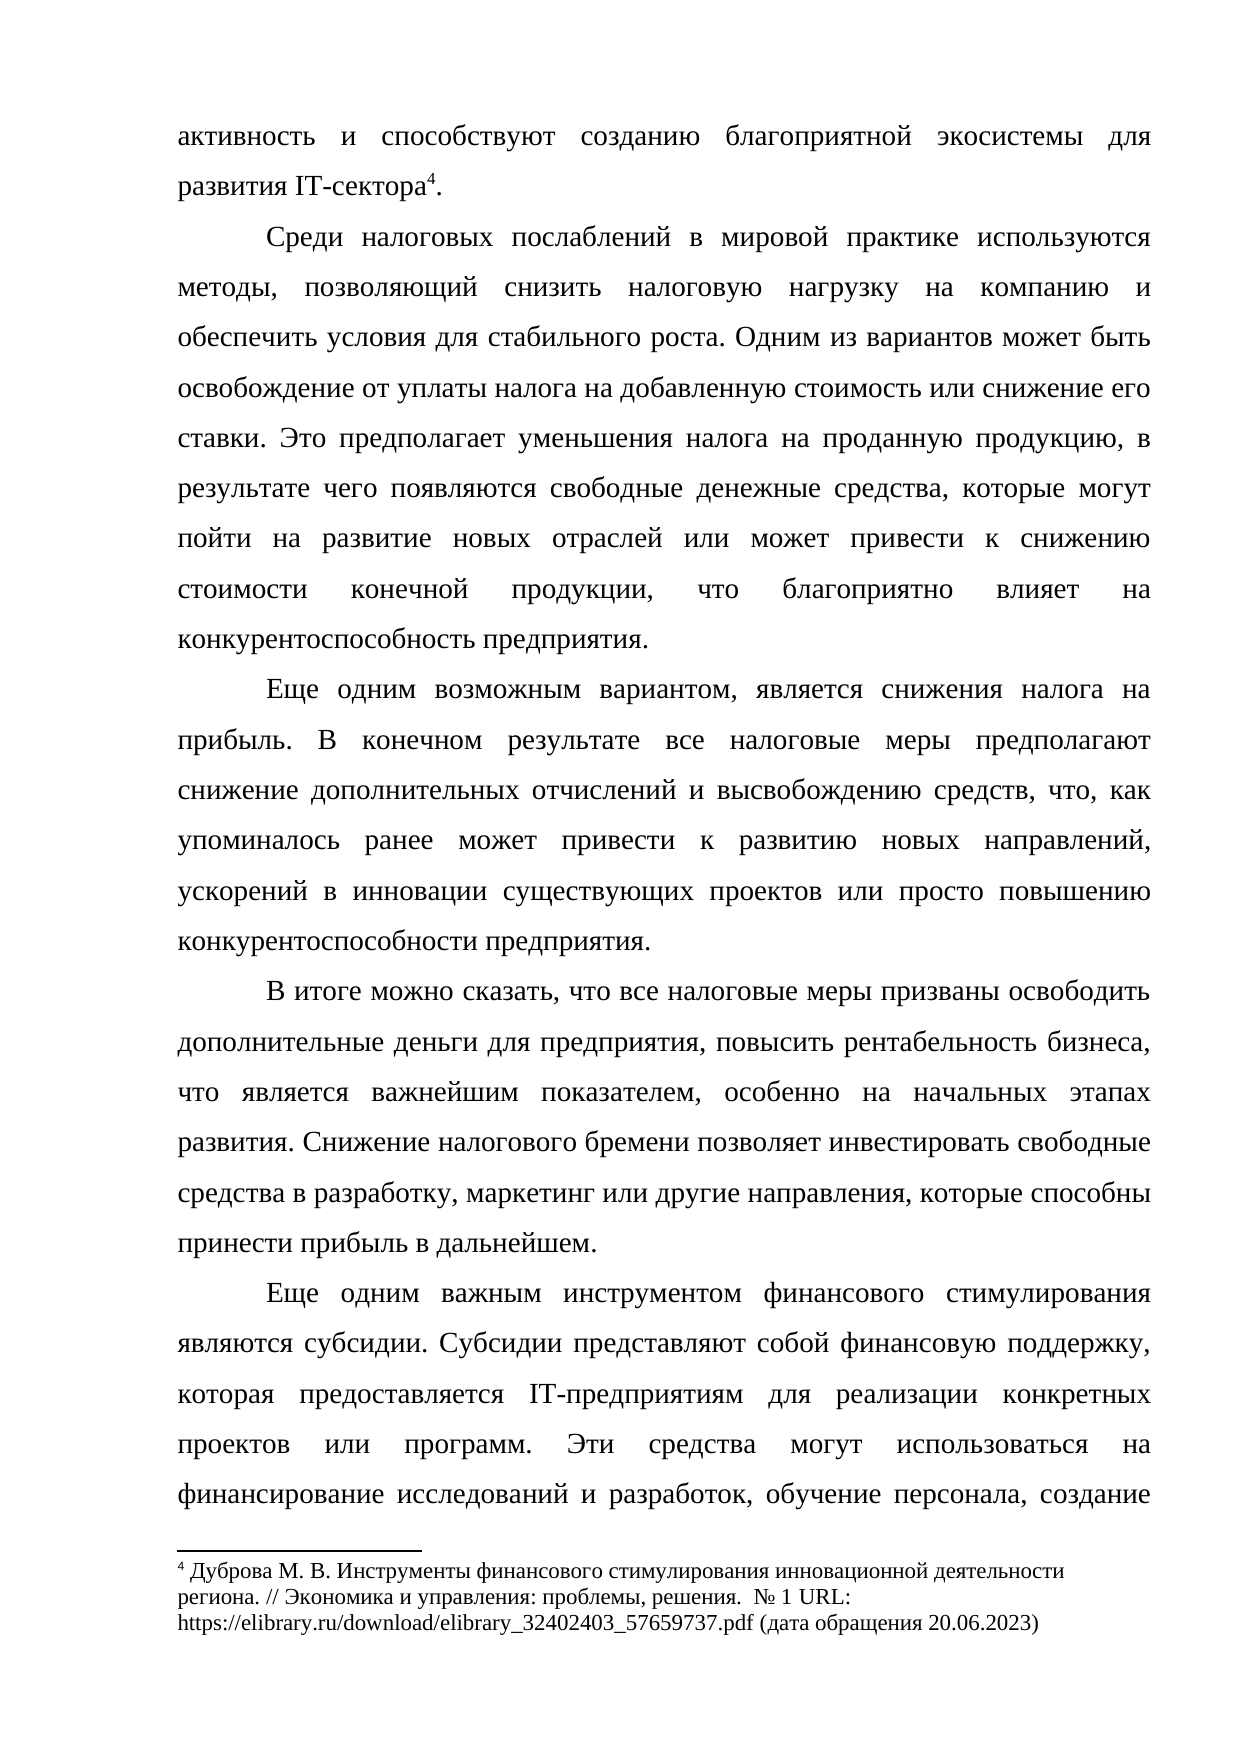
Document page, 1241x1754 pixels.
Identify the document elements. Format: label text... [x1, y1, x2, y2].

text Среди налоговых послаблений в мировой практике используются методы, позволяющий снизить налоговую нагрузку на компанию и обеспечить условия для стабильного роста. Одним из вариантов может быть освобождение от уплаты налога на добавленную стоимость или снижение его ставки. Это предполагает уменьшения налога на проданную продукцию, в результате чего появляются свободные денежные средства, которые могут пойти на развитие новых отраслей или может привести к снижению стоимости конечной продукции, что благоприятно влияет на конкурентоспособность предприятия. [177, 219, 1152, 655]
text В итоге можно сказать, что все налоговые меры призваны освободить дополнительные деньги для предприятия, повысить рентабельность бизнеса, что является важнейшим показателем, особенно на начальных этапах развития. Снижение налогового бремени позволяет инвестировать свободные средства в разработку, маркетинг или другие направления, которые способны принести прибыль в дальнейшем. [177, 973, 1152, 1258]
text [177, 118, 1152, 202]
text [177, 1275, 1152, 1510]
text Еще одним возможным вариантом, является снижения налога на прибыль. В конечном результате все налоговые меры предполагают снижение дополнительных отчислений и высвобождению средств, что, как упоминалось ранее может привести к развитию новых направлений, ускорений в инновации существующих проектов или просто повышению конкурентоспособности предприятия. [177, 672, 1152, 957]
